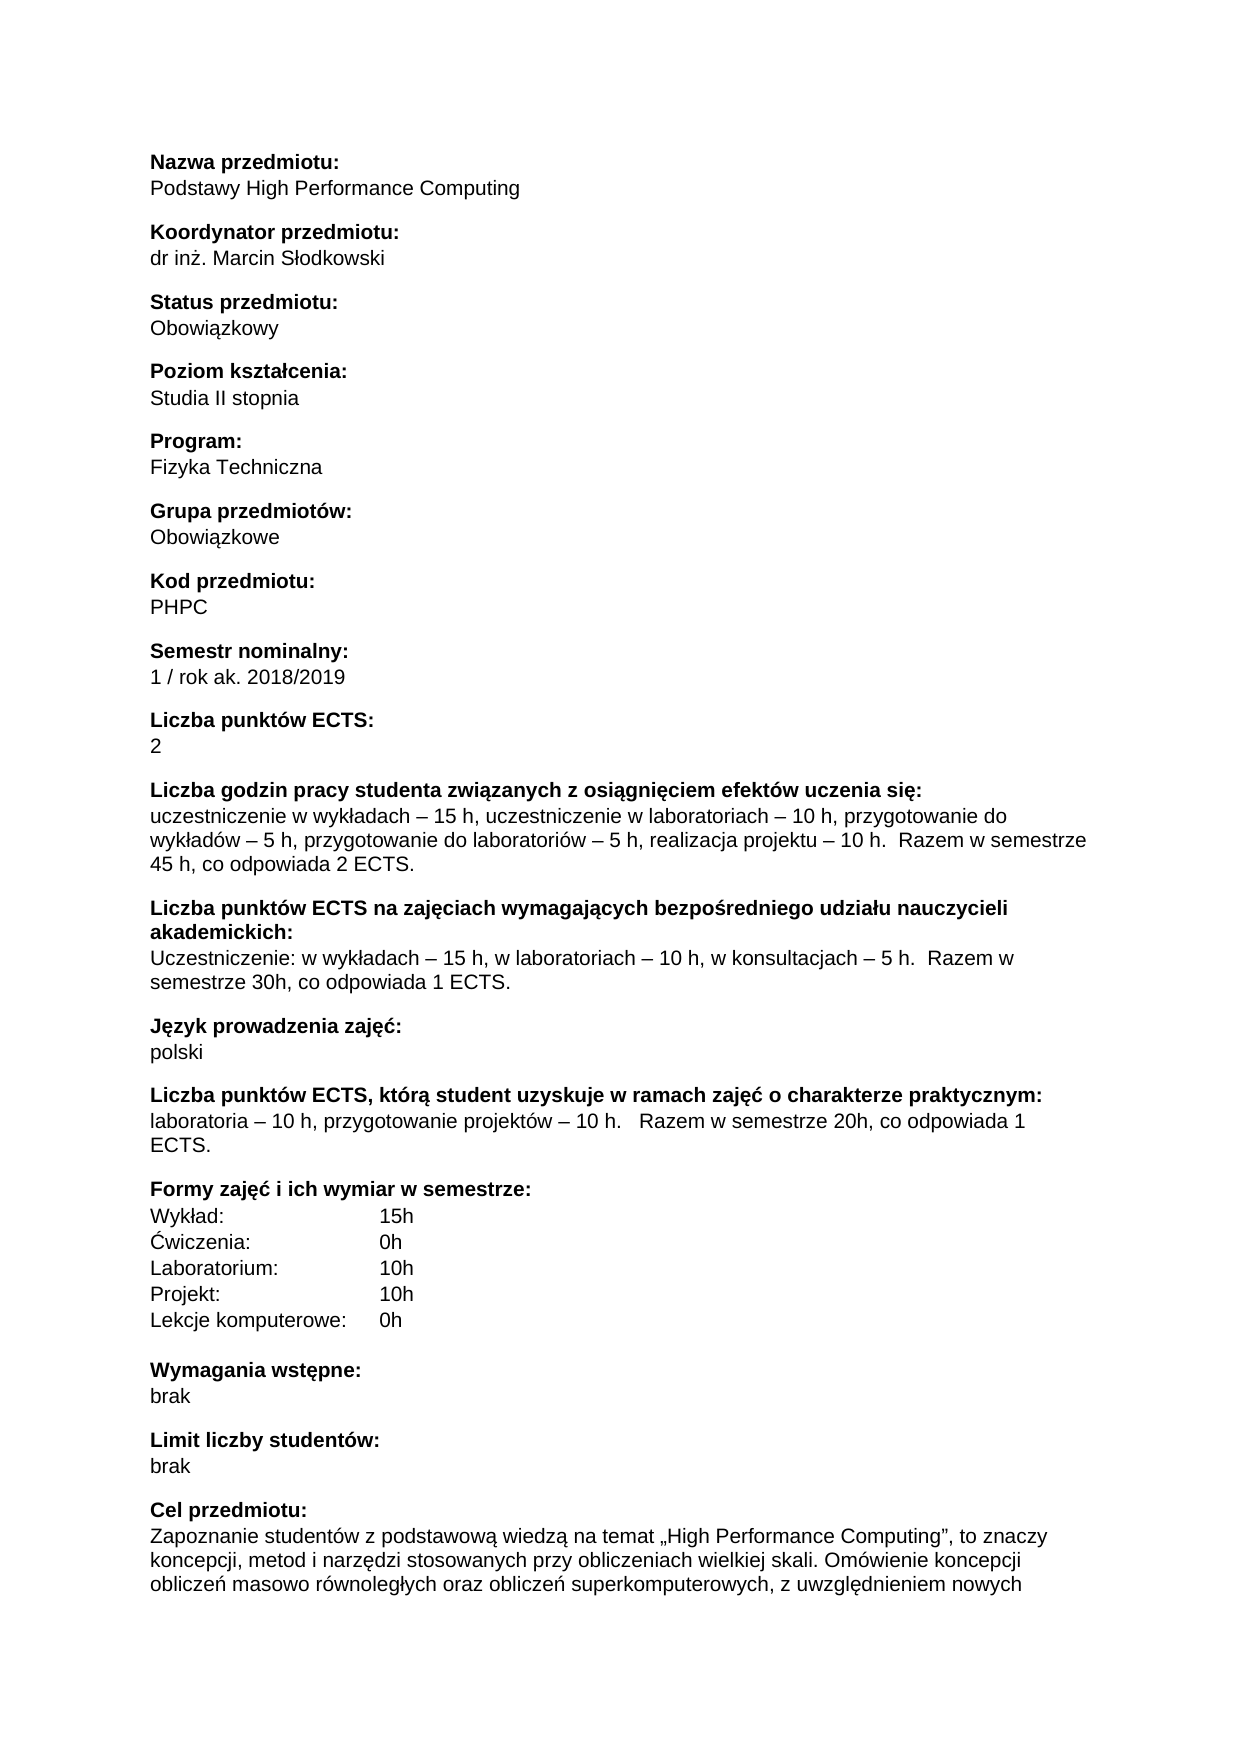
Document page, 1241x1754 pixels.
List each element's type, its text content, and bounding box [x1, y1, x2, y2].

text Obowiązkowy [150, 316, 1090, 339]
text 2 [150, 734, 1090, 758]
table_cell 10h [369, 1254, 597, 1280]
text dr inż. Marcin Słodkowski [150, 246, 1090, 270]
text polski [150, 1039, 1090, 1063]
text Program: [150, 429, 1090, 453]
text Semestr nominalny: [150, 638, 1090, 662]
text PHPC [150, 595, 1090, 619]
text Nazwa przedmiotu: [150, 150, 1090, 174]
text laboratoria ‒ 10 h, przygotowanie projektów ‒ 10 h. Razem w semestrze 20h, co odpowiada 1 ECTS. [150, 1109, 1090, 1157]
text Podstawy High Performance Computing [150, 176, 1090, 200]
table_cell Lekcje komputerowe: [140, 1308, 367, 1332]
text brak [150, 1384, 1090, 1408]
text Studia II stopnia [150, 385, 1090, 409]
text Formy zajęć i ich wymiar w semestrze: [150, 1177, 1090, 1201]
table_cell Laboratorium: [140, 1256, 367, 1280]
text Poziom kształcenia: [150, 359, 1090, 383]
text Liczba godzin pracy studenta związanych z osiągnięciem efektów uczenia się: [150, 778, 1090, 802]
table_cell 10h [369, 1280, 597, 1306]
text 1 / rok ak. 2018/2019 [150, 664, 1090, 688]
text brak [150, 1454, 1090, 1478]
text Liczba punktów ECTS na zajęciach wymagających bezpośredniego udziału nauczycieli akademickich: [150, 896, 1090, 944]
table_cell 0h [369, 1228, 597, 1254]
text Język prowadzenia zajęć: [150, 1013, 1090, 1037]
text Status przedmiotu: [150, 289, 1090, 313]
table_cell Projekt: [140, 1282, 367, 1306]
text Liczba punktów ECTS, którą student uzyskuje w ramach zajęć o charakterze praktycznym: [150, 1083, 1090, 1107]
text Cel przedmiotu: [150, 1497, 1090, 1521]
text Kod przedmiotu: [150, 569, 1090, 593]
text Limit liczby studentów: [150, 1428, 1090, 1452]
text uczestniczenie w wykładach ‒ 15 h, uczestniczenie w laboratoriach ‒ 10 h, przygotowanie do wykładów ‒ 5 h, przygotowanie do laboratoriów ‒ 5 h, realizacja projektu ‒ 10 h. Razem w semestrze 45 h, co odpowiada 2 ECTS. [150, 804, 1090, 876]
text Fizyka Techniczna [150, 455, 1090, 479]
text Uczestniczenie: w wykładach ‒ 15 h, w laboratoriach ‒ 10 h, w konsultacjach ‒ 5 h. Razem w semestrze 30h, co odpowiada 1 ECTS. [150, 946, 1090, 994]
table_header 15h [369, 1204, 597, 1228]
text Obowiązkowe [150, 525, 1090, 549]
text Grupa przedmiotów: [150, 499, 1090, 523]
table_cell Ćwiczenia: [140, 1230, 367, 1254]
text Koordynator przedmiotu: [150, 220, 1090, 244]
text Wymagania wstępne: [150, 1358, 1090, 1382]
text Liczba punktów ECTS: [150, 708, 1090, 732]
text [150, 1523, 1090, 1595]
table_header Wykład: [140, 1204, 367, 1228]
table_cell 0h [369, 1306, 597, 1332]
